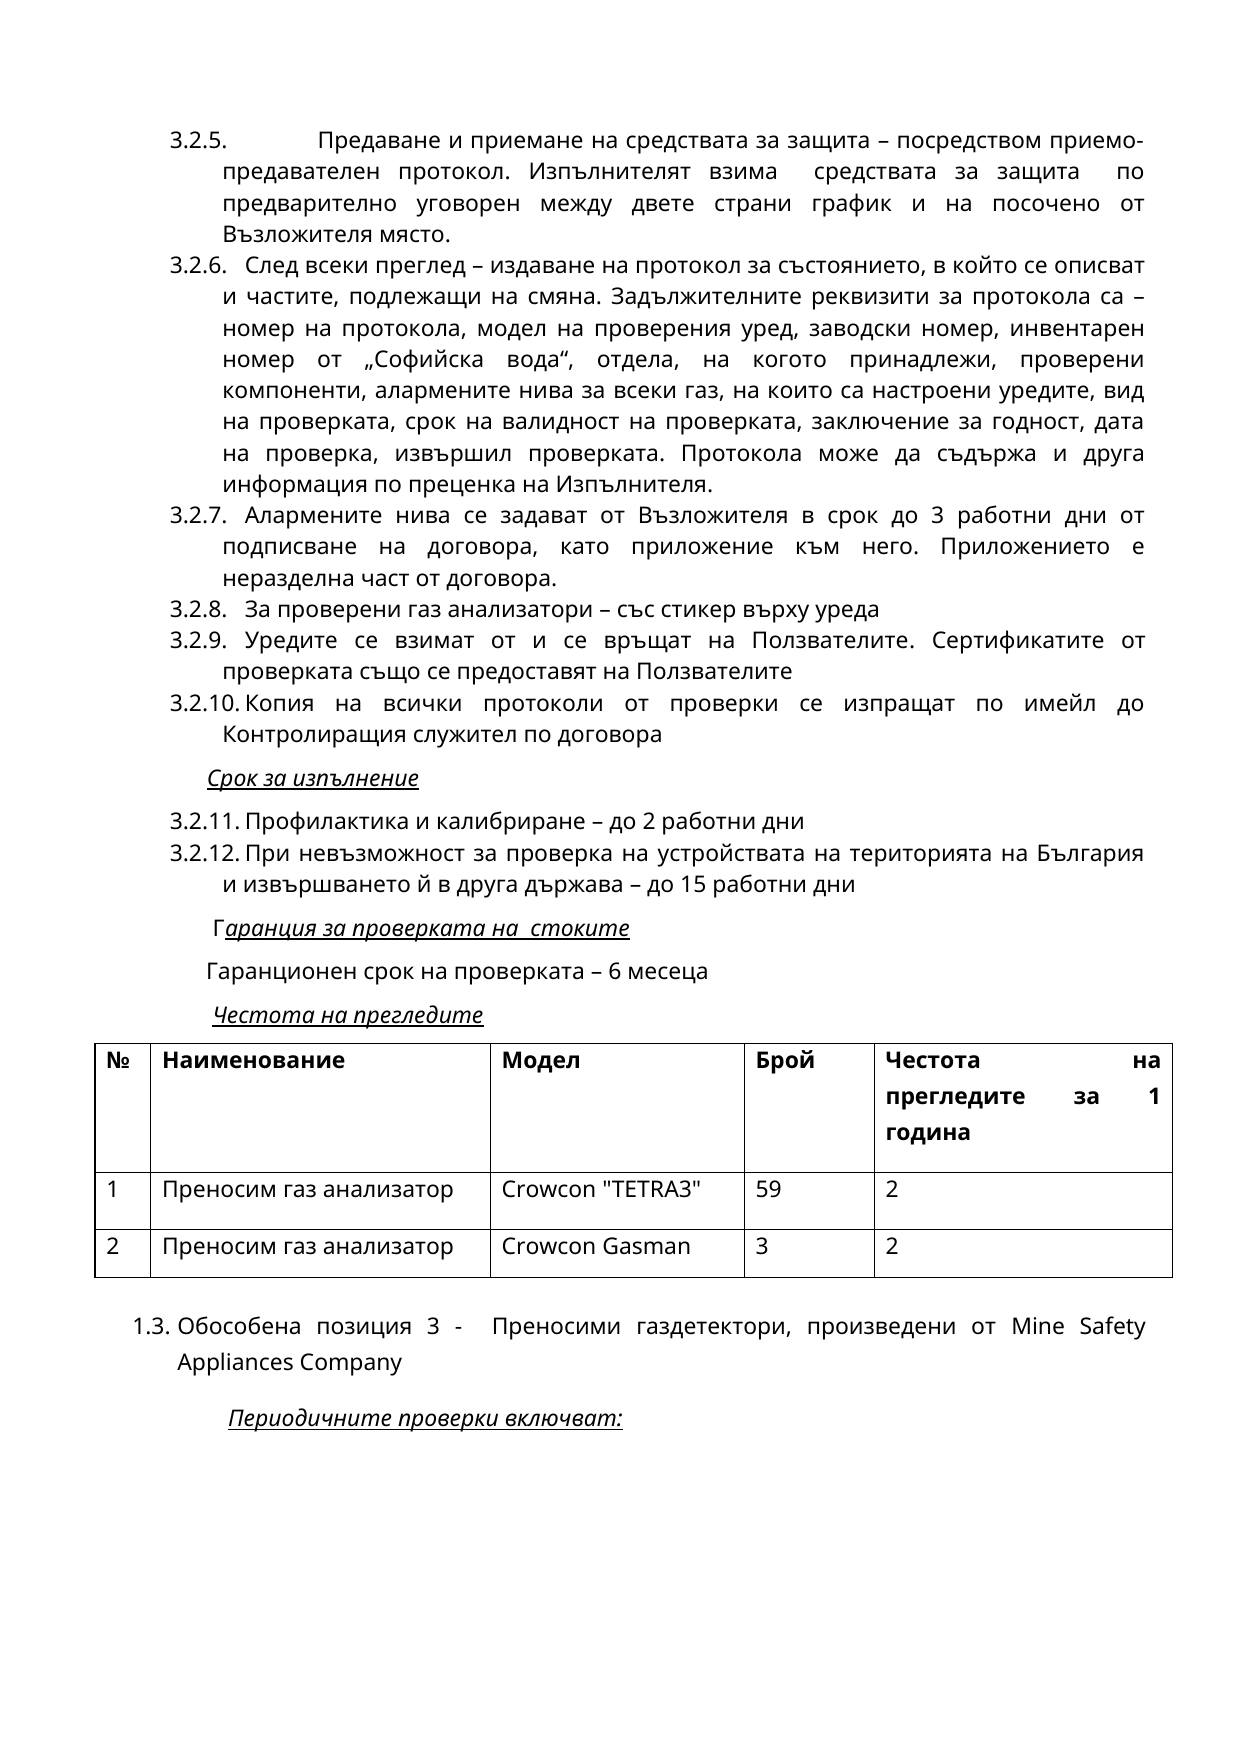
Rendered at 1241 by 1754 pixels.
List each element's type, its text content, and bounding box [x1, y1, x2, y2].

list След всеки преглед – издаване на протокол за състоянието, в който се описват и частите, подлежащи на смяна. Задължителните реквизити за протокола са – номер на протокола, модел на проверения уред, заводски номер, инвентарен номер от „Софийска вода“, отдела, на когото принадлежи, проверени компоненти, алармените нива за всеки газ, на които са настроени уредите, вид на проверката, срок на валидност на проверката, заключение за годност, дата на проверка, извършил проверката. Протокола може да съдържа и друга информация по преценка на Изпълнителя. [169, 249, 1146, 499]
text Честота на прегледите [206, 999, 1146, 1030]
table_header Честота на прегледите за 1 година [875, 1044, 1172, 1172]
text Гаранция за проверката на стоките [207, 912, 1146, 943]
table_cell 2 [875, 1173, 1172, 1229]
table_cell Преносим газ анализатор [151, 1173, 490, 1229]
table_cell Преносим газ анализатор [151, 1230, 490, 1277]
text Срок за изпълнение [207, 762, 1146, 793]
table_header Модел [491, 1044, 744, 1172]
table_cell 59 [745, 1173, 874, 1229]
table_header Наименование [151, 1044, 490, 1172]
list За проверени газ анализатори – със стикер върху уреда [169, 593, 1146, 624]
table_header Брой [745, 1044, 874, 1172]
list Копия на всички протоколи от проверки се изпращат по имейл до Контролиращия служител по договора [169, 687, 1146, 749]
table_cell 2 [96, 1230, 150, 1277]
table_cell 3 [745, 1230, 874, 1277]
list Уредите се взимат от и се връщат на Ползвателите. Сертификатите от проверката също се предоставят на Ползвателите [169, 624, 1146, 687]
text Гаранционен срок на проверката – 6 месеца [206, 955, 1146, 987]
table_cell Crowcon Gasman [491, 1230, 744, 1277]
list Предаване и приемане на средствата за защита – посредством приемо-предавателен протокол. Изпълнителят взима средствата за защита по предварително уговорен между двете страни график и на посочено от Възложителя място. [169, 124, 1146, 249]
list Обособена позиция 3 - Преносими газдетектори, произведени от Mine Safety Appliances Company [132, 1309, 1146, 1377]
table_cell 2 [875, 1230, 1172, 1277]
list Профилактика и калибриране – до 2 работни дни [169, 805, 1146, 837]
table_cell 1 [96, 1173, 150, 1229]
list Алармените нива се задават от Възложителя в срок до 3 работни дни от подписване на договора, като приложение към него. Приложението е неразделна част от договора. [169, 499, 1146, 593]
list При невъзможност за проверка на устройствата на територията на България и извършването й в друга държава – до 15 работни дни [169, 837, 1146, 899]
table_header № [96, 1044, 150, 1172]
text Периодичните проверки включват: [168, 1402, 1146, 1433]
table_cell Crowcon "TETRA3" [491, 1173, 744, 1229]
